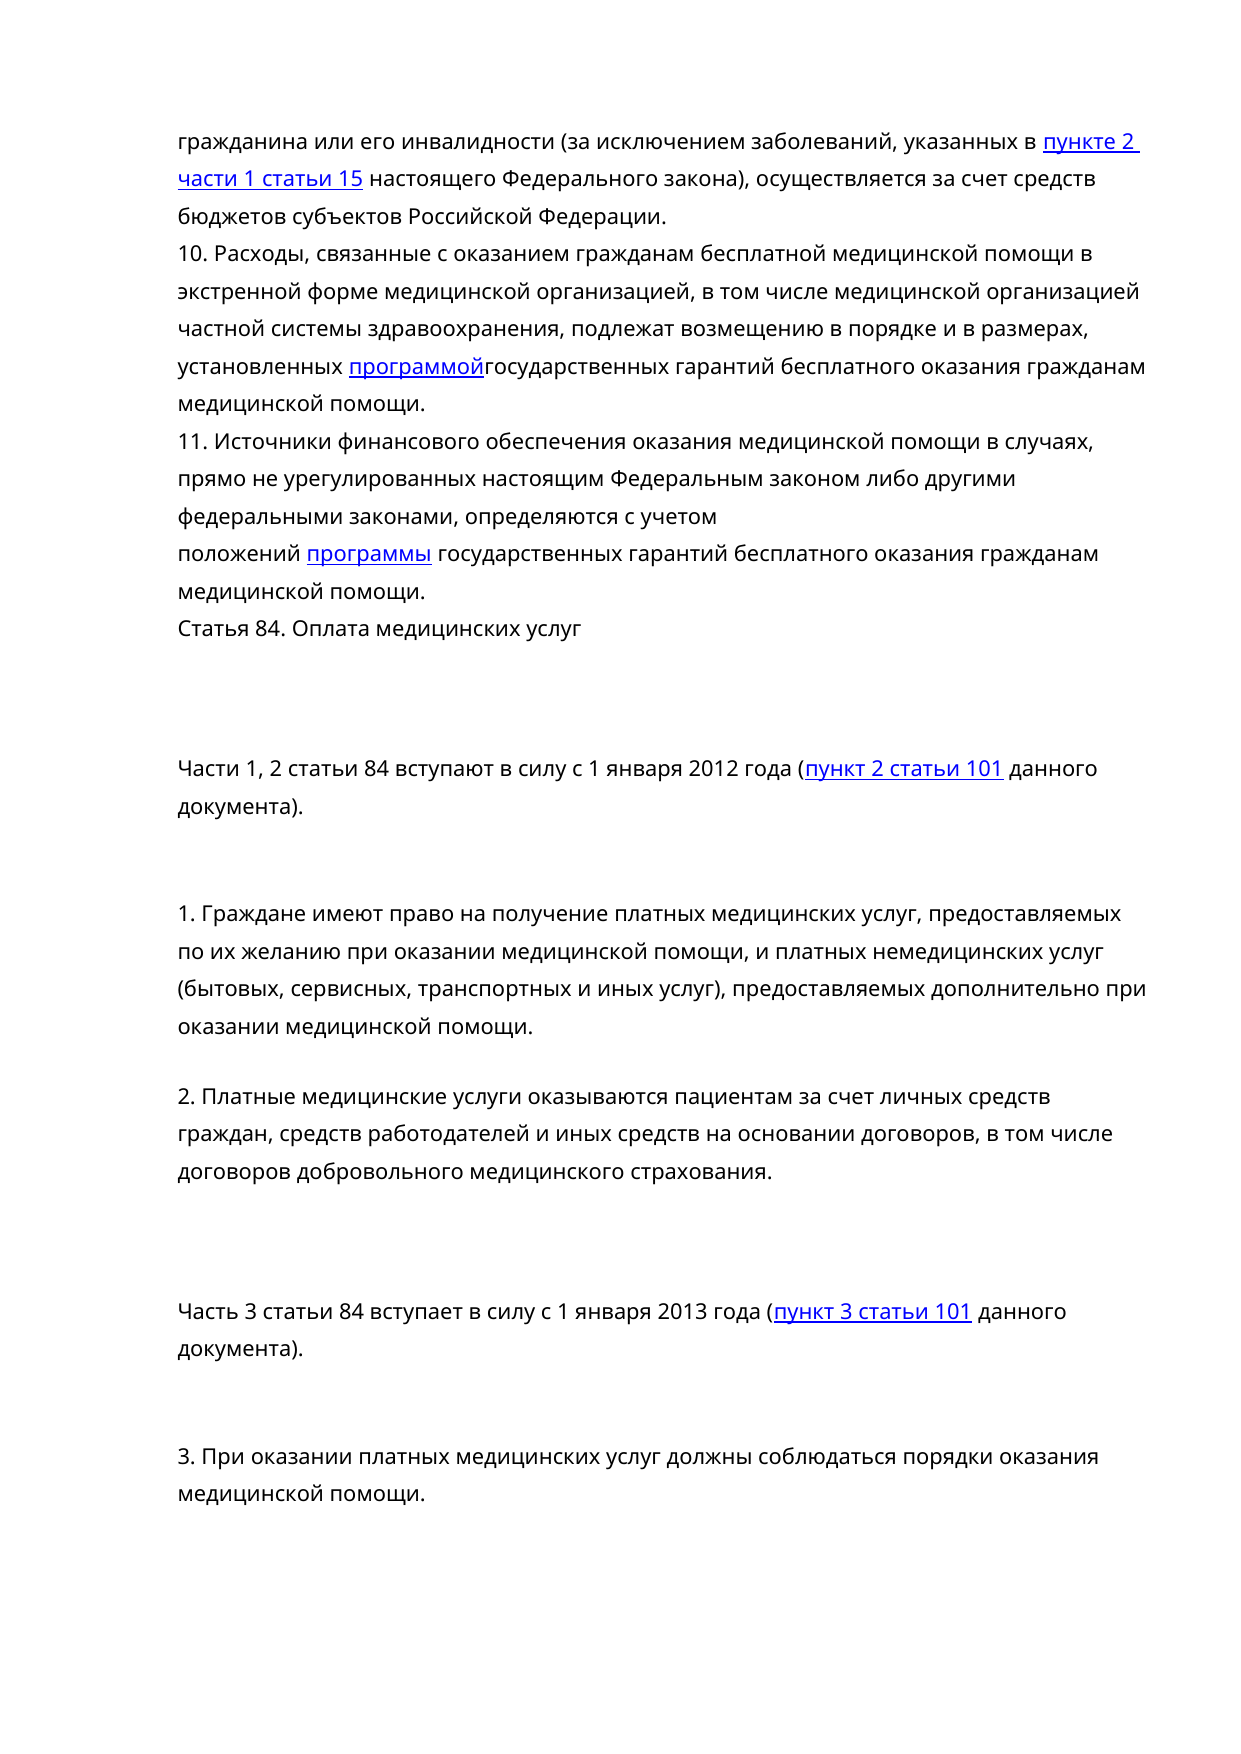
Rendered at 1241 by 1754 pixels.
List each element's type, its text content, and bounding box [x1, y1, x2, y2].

text 11. Источники финансового обеспечения оказания медицинской помощи в случаях, прямо не урегулированных настоящим Федеральным законом либо другими федеральными законами, определяются с учетом положений программы государственных гарантий бесплатного оказания гражданам медицинской помощи. [177, 418, 1152, 606]
text 3. При оказании платных медицинских услуг должны соблюдаться порядки оказания медицинской помощи. [177, 1433, 1152, 1508]
text Статья 84. Оплата медицинских услуг [177, 606, 1152, 643]
text 10. Расходы, связанные с оказанием гражданам бесплатной медицинской помощи в экстренной форме медицинской организацией, в том числе медицинской организацией частной системы здравоохранения, подлежат возмещению в порядке и в размерах, установленных программойгосударственных гарантий бесплатного оказания гражданам медицинской помощи. [177, 231, 1152, 418]
text Часть 3 статьи 84 вступает в силу с 1 января 2013 года (пункт 3 статьи 101 данного документа). [177, 1288, 1152, 1363]
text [177, 118, 1152, 231]
text 1. Граждане имеют право на получение платных медицинских услуг, предоставляемых по их желанию при оказании медицинской помощи, и платных немедицинских услуг (бытовых, сервисных, транспортных и иных услуг), предоставляемых дополнительно при оказании медицинской помощи. [177, 891, 1152, 1041]
text 2. Платные медицинские услуги оказываются пациентам за счет личных средств граждан, средств работодателей и иных средств на основании договоров, в том числе договоров добровольного медицинского страхования. [177, 1073, 1152, 1186]
text Части 1, 2 статьи 84 вступают в силу с 1 января 2012 года (пункт 2 статьи 101 данного документа). [177, 746, 1152, 821]
